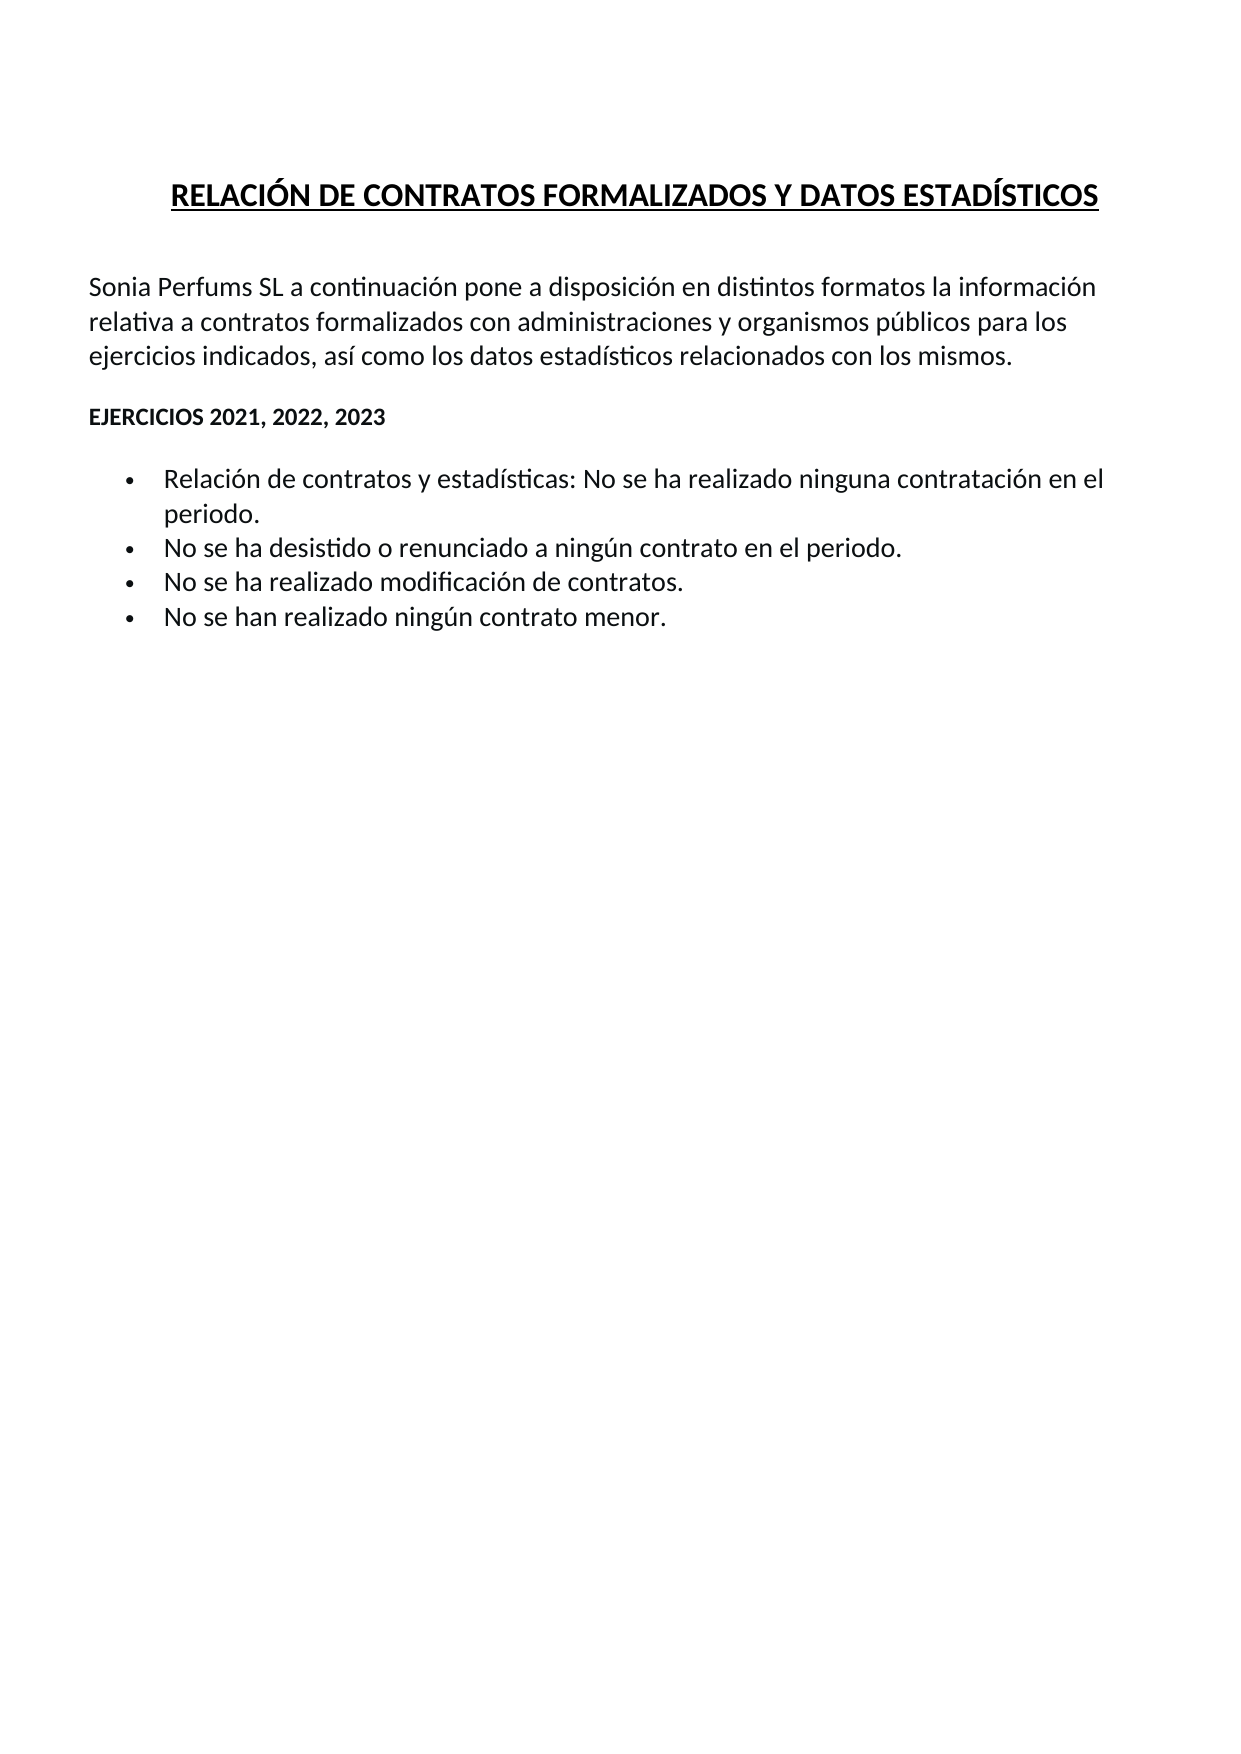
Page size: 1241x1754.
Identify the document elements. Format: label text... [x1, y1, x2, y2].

list Relación de contratos y estadísticas: No se ha realizado ninguna contratación en el periodo. [126, 461, 1181, 530]
text Sonia Perfums SL a continuación pone a disposición en distintos formatos la información relativa a contratos formalizados con administraciones y organismos públicos para los ejercicios indicados, así como los datos estadísticos relacionados con los mismos. [1014, 269, 1181, 372]
list No se ha realizado modificación de contratos. [126, 564, 1181, 599]
list No se han realizado ningún contrato menor. [126, 599, 1181, 633]
text RELACIÓN DE CONTRATOS FORMALIZADOS Y DATOS ESTADÍSTICOS [89, 174, 1181, 215]
subtitle EJERCICIOS 2021, 2022, 2023 [89, 402, 1181, 432]
list No se ha desistido o renunciado a ningún contrato en el periodo. [126, 530, 1181, 564]
